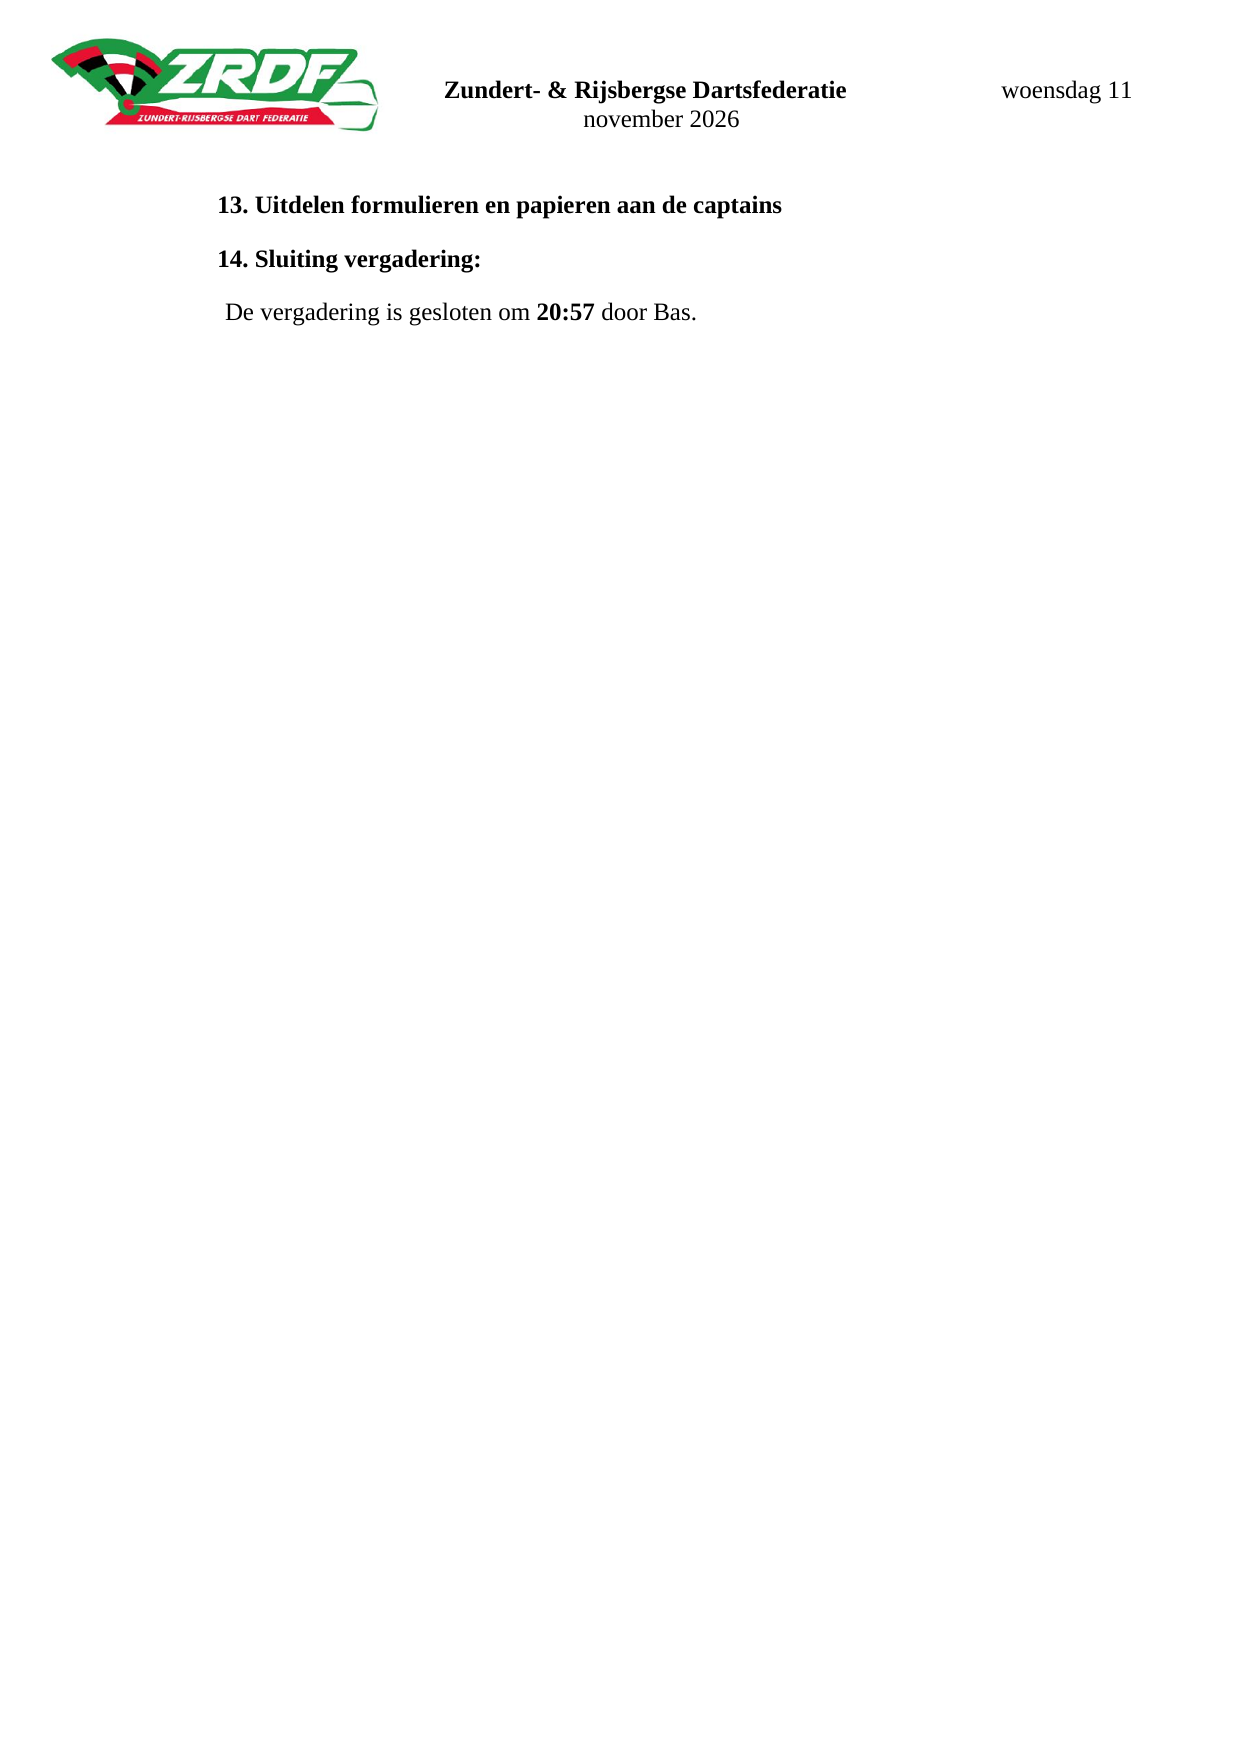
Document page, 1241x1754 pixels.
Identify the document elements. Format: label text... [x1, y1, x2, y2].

text De vergadering is gesloten om 20:57 door Bas. [225, 297, 1053, 326]
list Uitdelen formulieren en papieren aan de captains [217, 190, 1053, 219]
picture [39, 23, 385, 146]
list Sluiting vergadering: [217, 244, 1053, 272]
